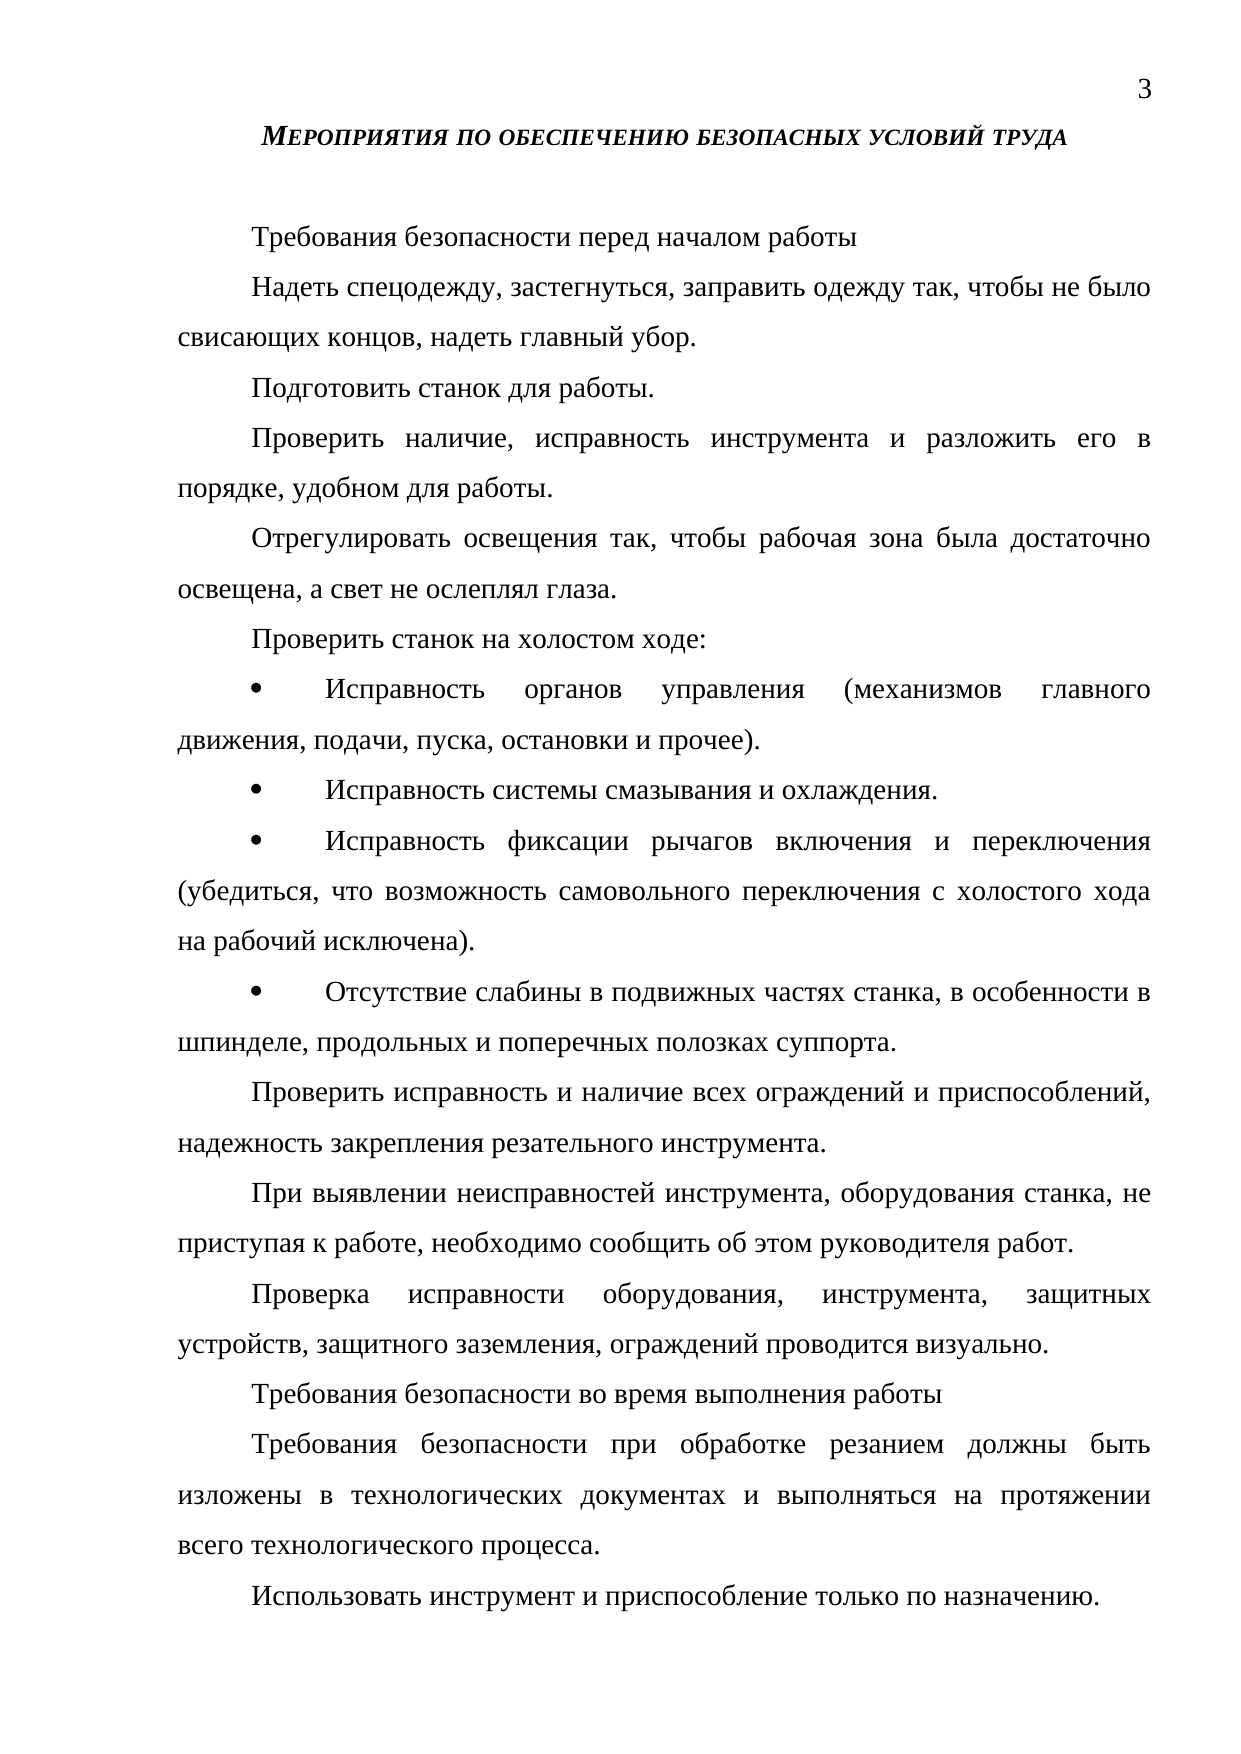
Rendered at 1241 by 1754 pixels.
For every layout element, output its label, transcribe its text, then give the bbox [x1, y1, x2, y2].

list Исправность органов управления (механизмов главного движения, подачи, пуска, остановки и прочее). [177, 672, 1152, 756]
text Требования безопасности во время выполнения работы [177, 1376, 1152, 1410]
text Требования безопасности перед началом работы [177, 219, 1152, 252]
text Проверка исправности оборудования, инструмента, защитных устройств, защитного заземления, ограждений проводится визуально. [177, 1276, 1152, 1359]
text Проверить наличие, исправность инструмента и разложить его в порядке, удобном для работы. [177, 420, 1152, 504]
text Проверить исправность и наличие всех ограждений и приспособлений, надежность закрепления резательного инструмента. [177, 1074, 1152, 1158]
text Надеть спецодежду, застегнуться, заправить одежду так, чтобы не было свисающих концов, надеть главный убор. [177, 269, 1152, 353]
text Требования безопасности при обработке резанием должны быть изложены в технологических документах и выполняться на протяжении всего технологического процесса. [177, 1427, 1152, 1561]
text При выявлении неисправностей инструмента, оборудования станка, не приступая к работе, необходимо сообщить об этом руководителя работ. [177, 1175, 1152, 1259]
list Отсутствие слабины в подвижных частях станка, в особенности в шпинделе, продольных и поперечных полозках суппорта. [177, 974, 1152, 1058]
text Подготовить станок для работы. [177, 370, 1152, 403]
text Использовать инструмент и приспособление только по назначению. [177, 1578, 1152, 1611]
list Исправность фиксации рычагов включения и переключения (убедиться, что возможность самовольного переключения с холостого хода на рабочий исключена). [177, 823, 1152, 957]
subtitle Мероприятия по обеспечению безопасных условий труда [177, 118, 1152, 152]
list Исправность системы смазывания и охлаждения. [177, 772, 1152, 806]
text Проверить станок на холостом ходе: [177, 621, 1152, 655]
text Отрегулировать освещения так, чтобы рабочая зона была достаточно освещена, а свет не ослеплял глаза. [177, 521, 1152, 604]
